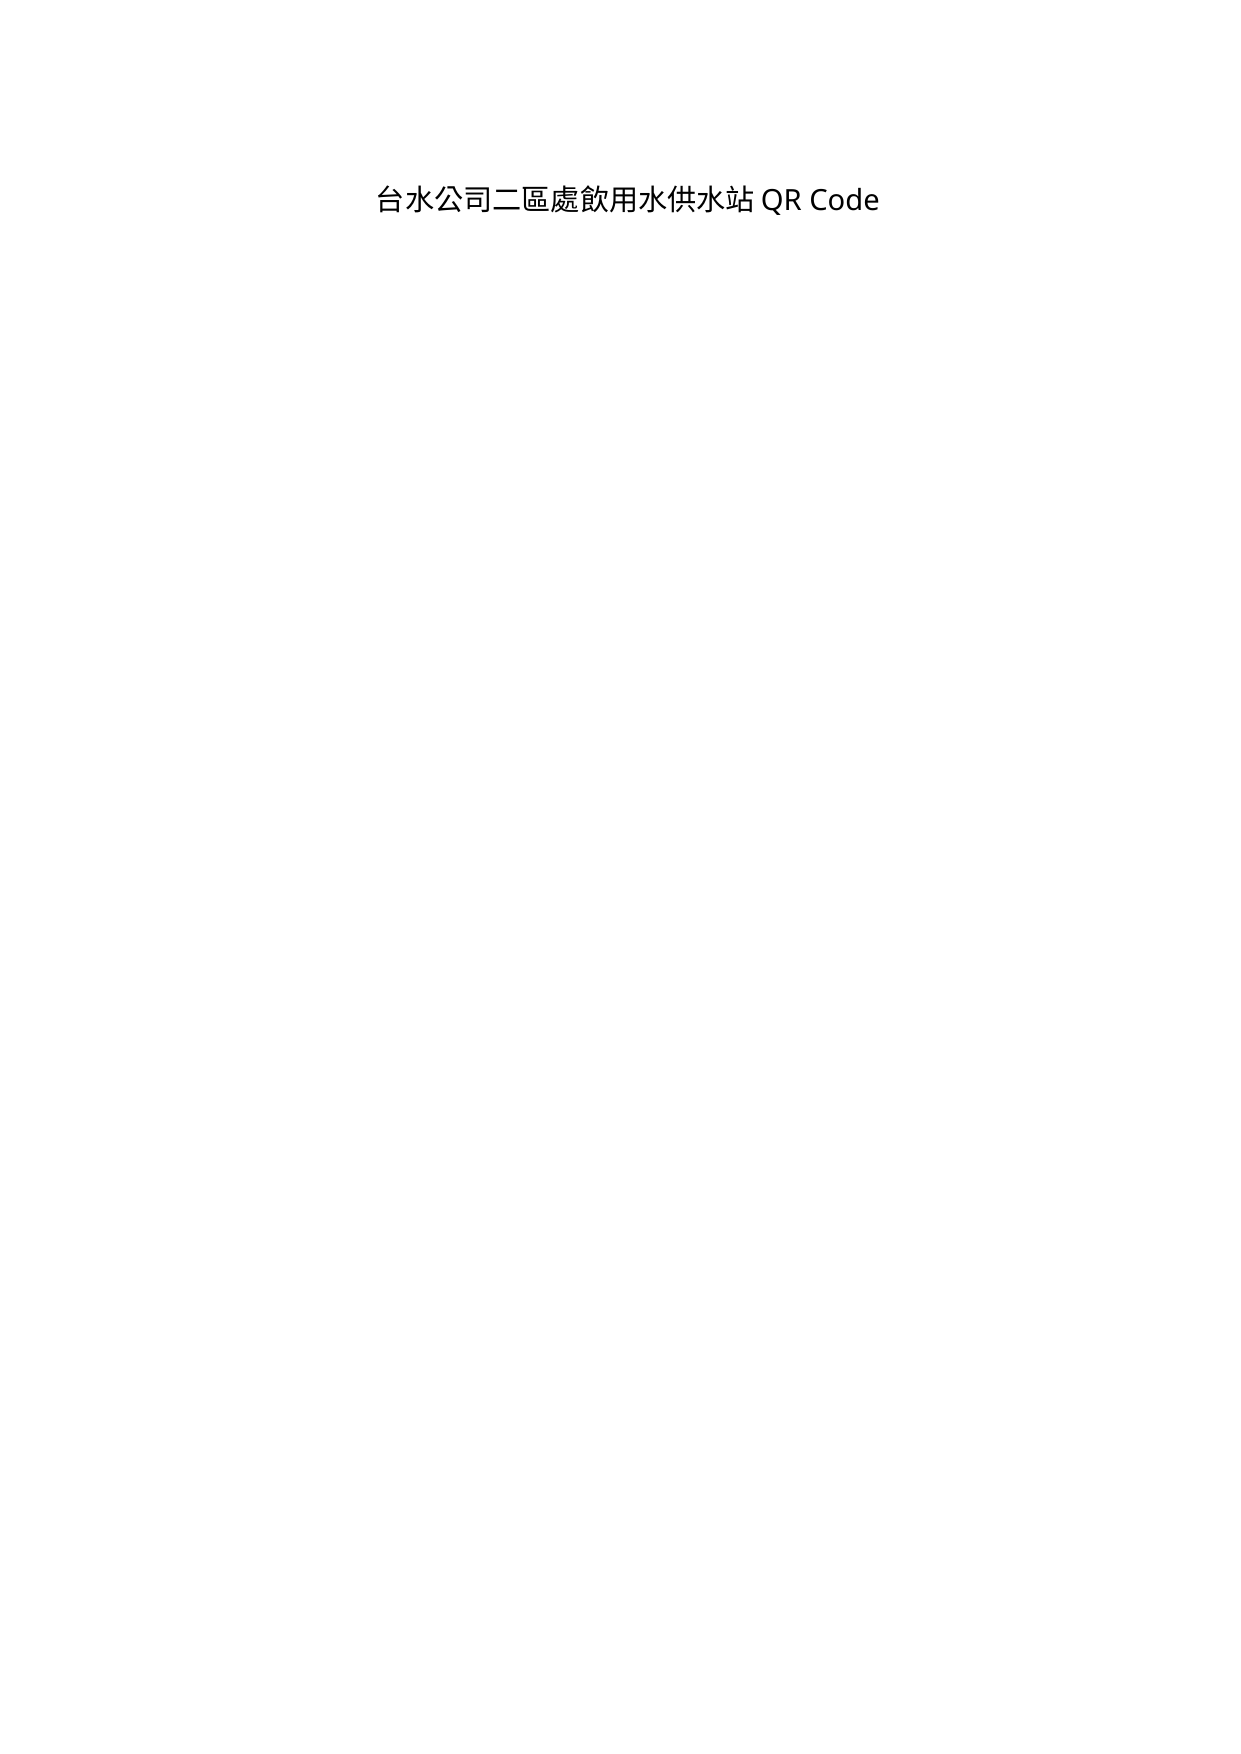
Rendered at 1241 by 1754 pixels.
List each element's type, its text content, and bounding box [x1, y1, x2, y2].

text 台水公司二區處飲用水供水站QR Code [162, 161, 1093, 236]
